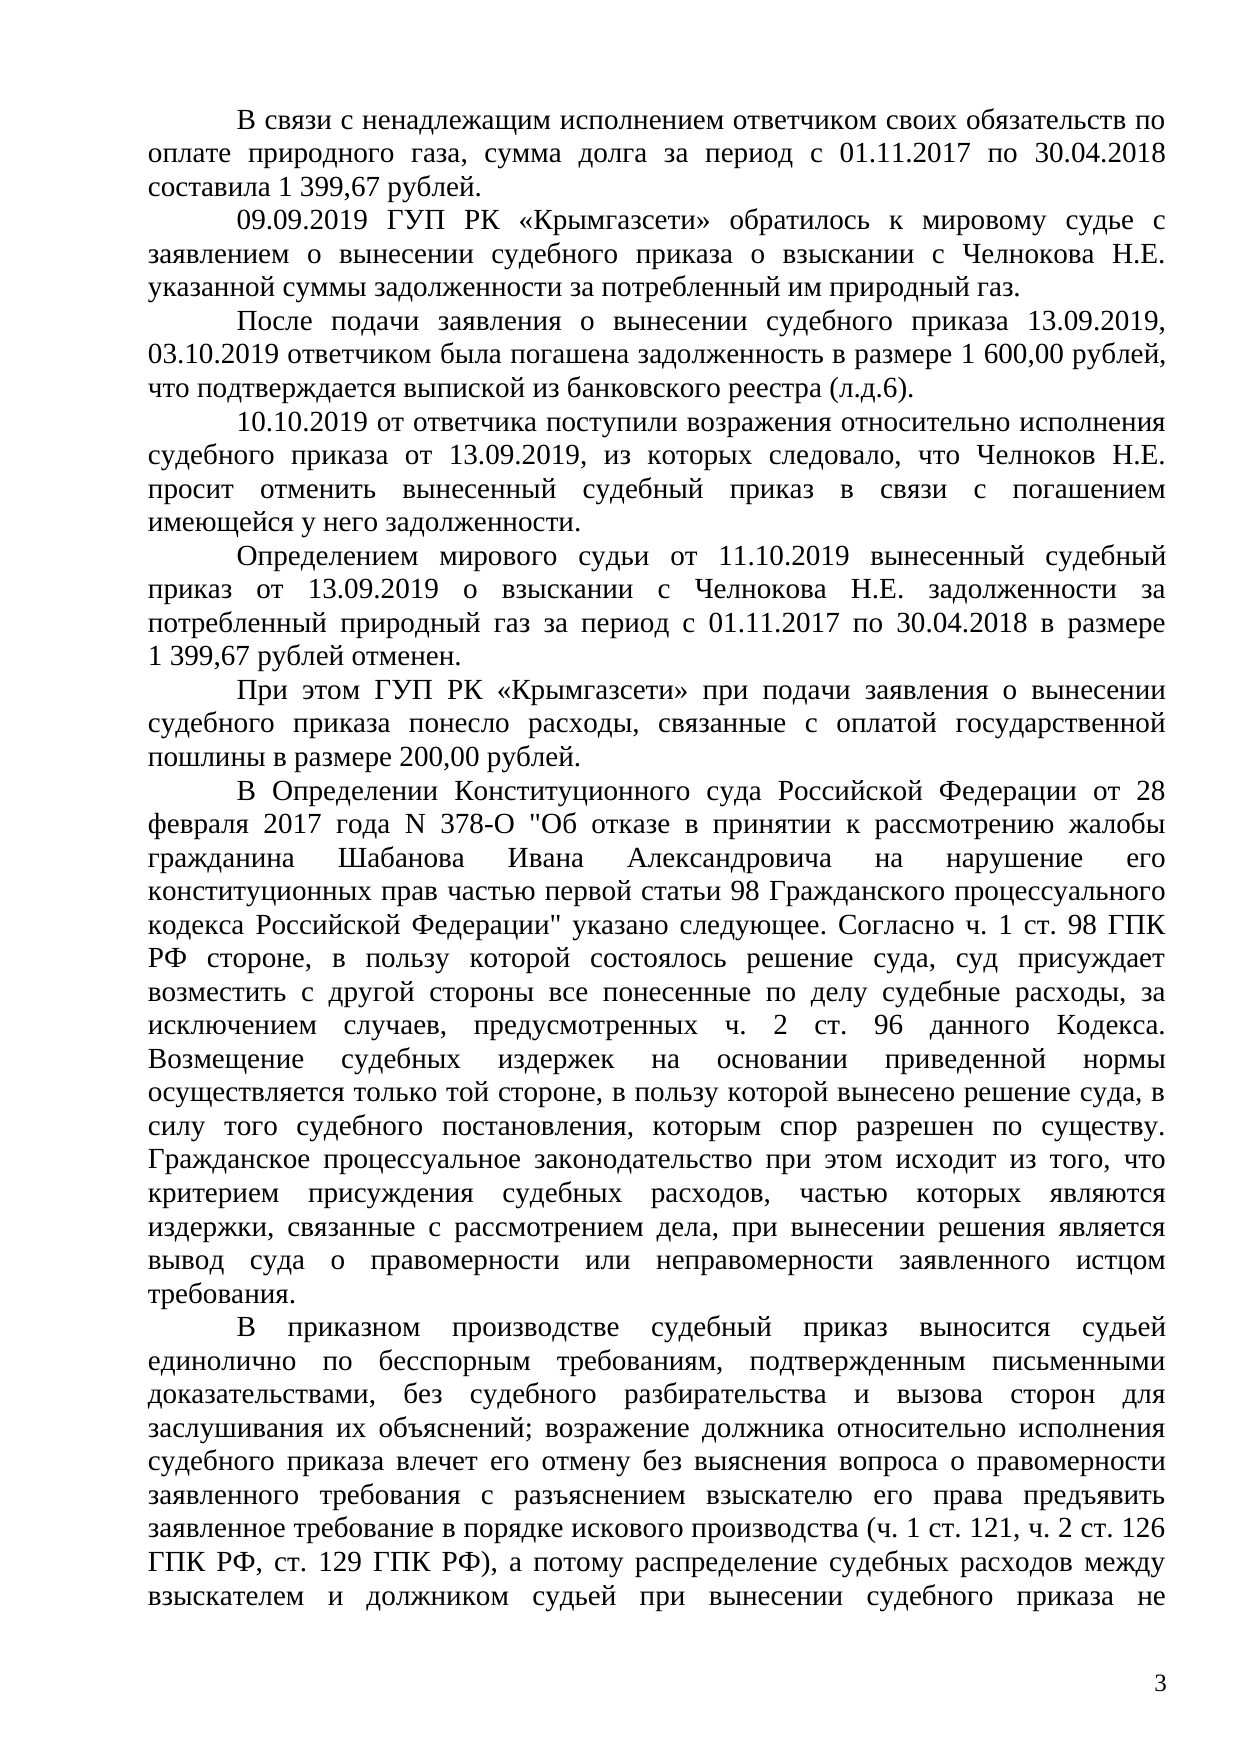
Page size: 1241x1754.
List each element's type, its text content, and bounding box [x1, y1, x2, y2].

text После подачи заявления о вынесении судебного приказа 13.09.2019, 03.10.2019 ответчиком была погашена задолженность в размере 1 600,00 рублей, что подтверждается выпиской из банковского реестра (л.д.6). [148, 303, 1167, 404]
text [148, 1309, 1167, 1611]
text Определением мирового судьи от 11.10.2019 вынесенный судебный приказ от 13.09.2019 о взыскании с Челнокова Н.Е. задолженности за потребленный природный газ за период с 01.11.2017 по 30.04.2018 в размере 1 399,67 рублей отменен. [148, 538, 1167, 672]
text При этом ГУП РК «Крымгазсети» при подачи заявления о вынесении судебного приказа понесло расходы, связанные с оплатой государственной пошлины в размере 200,00 рублей. [148, 672, 1167, 773]
text 10.10.2019 от ответчика поступили возражения относительно исполнения судебного приказа от 13.09.2019, из которых следовало, что Челноков Н.Е. просит отменить вынесенный судебный приказ в связи с погашением имеющейся у него задолженности. [148, 404, 1167, 538]
text В связи с ненадлежащим исполнением ответчиком своих обязательств по оплате природного газа, сумма долга за период с 01.11.2017 по 30.04.2018 составила 1 399,67 рублей. [148, 102, 1167, 202]
text В Определении Конституционного суда Российской Федерации от 28 февраля 2017 года N 378-О "Об отказе в принятии к рассмотрению жалобы гражданина Шабанова Ивана Александровича на нарушение его конституционных прав частью первой статьи 98 Гражданского процессуального кодекса Российской Федерации" указано следующее. Согласно ч. 1 ст. 98 ГПК РФ стороне, в пользу которой состоялось решение суда, суд присуждает возместить с другой стороны все понесенные по делу судебные расходы, за исключением случаев, предусмотренных ч. 2 ст. 96 данного Кодекса. Возмещение судебных издержек на основании приведенной нормы осуществляется только той стороне, в пользу которой вынесено решение суда, в силу того судебного постановления, которым спор разрешен по существу. Гражданское процессуальное законодательство при этом исходит из того, что критерием присуждения судебных расходов, частью которых являются издержки, связанные с рассмотрением дела, при вынесении решения является вывод суда о правомерности или неправомерности заявленного истцом требования. [148, 773, 1167, 1309]
text 09.09.2019 ГУП РК «Крымгазсети» обратилось к мировому судье с заявлением о вынесении судебного приказа о взыскании с Челнокова Н.Е. указанной суммы задолженности за потребленный им природный газ. [148, 202, 1167, 303]
